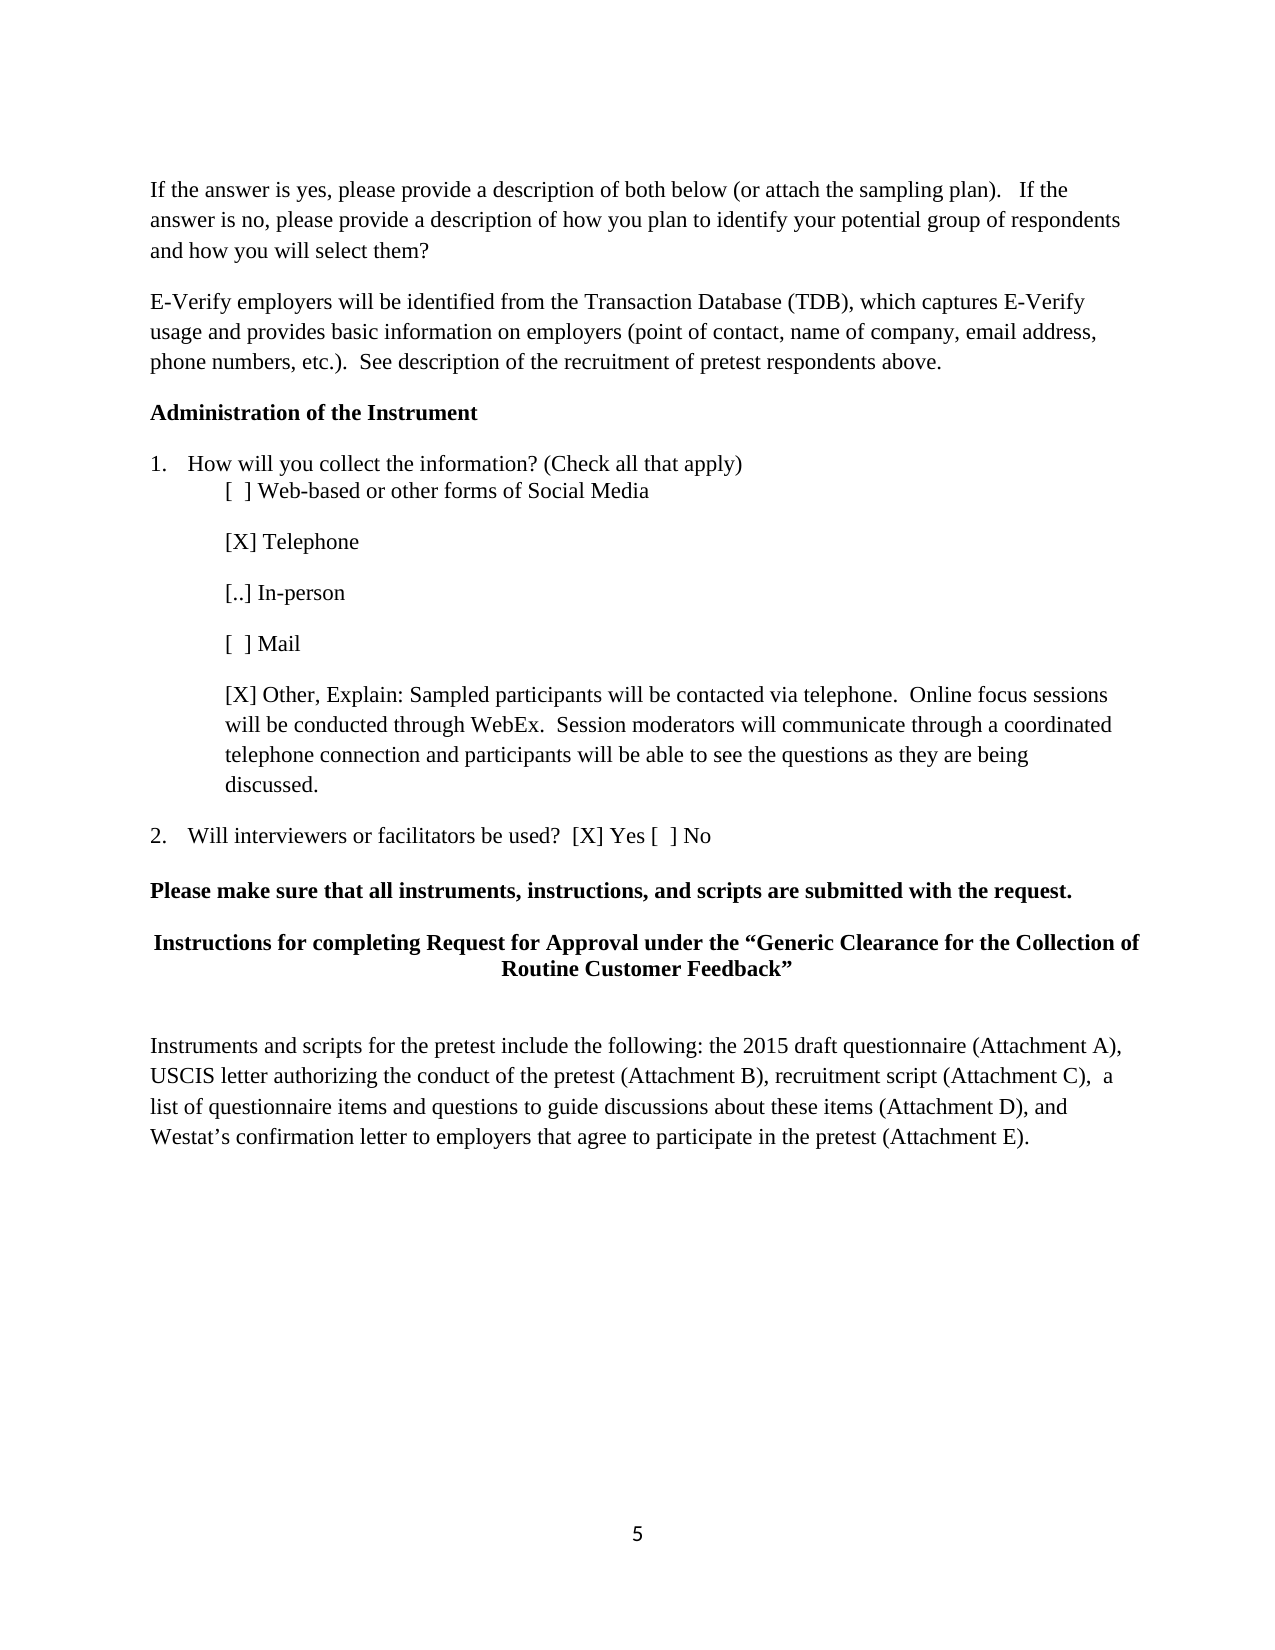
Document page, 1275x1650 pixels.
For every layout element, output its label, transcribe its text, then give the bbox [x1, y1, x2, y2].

text E-Verify employers will be identified from the Transaction Database (TDB), which captures E-Verify usage and provides basic information on employers (point of contact, name of company, email address, phone numbers, etc.). See description of the recruitment of pretest respondents above. [150, 288, 1125, 374]
text [X] Telephone [225, 528, 1125, 554]
list Will interviewers or facilitators be used? [X] Yes [ ] No [150, 822, 1125, 849]
subtitle Instructions for completing Request for Approval under the “Generic Clearance for the Collection of Routine Customer Feedback” [150, 929, 1144, 981]
text [..] In-person [225, 579, 1125, 605]
text [X] Other, Explain: Sampled participants will be contacted via telephone. Online focus sessions will be conducted through WebEx. Session moderators will communicate through a coordinated telephone connection and participants will be able to see the questions as they are being discussed. [225, 681, 1125, 798]
text [ ] Mail [225, 630, 1125, 656]
text [ ] Web-based or other forms of Social Media [225, 477, 1125, 503]
text Instruments and scripts for the pretest include the following: the 2015 draft questionnaire (Attachment A), USCIS letter authorizing the conduct of the pretest (Attachment B), recruitment script (Attachment C), a list of questionnaire items and questions to guide discussions about these items (Attachment D), and Westat’s confirmation letter to employers that agree to participate in the pretest (Attachment E). [150, 1032, 1125, 1149]
text Please make sure that all instruments, instructions, and scripts are submitted with the request. [150, 878, 1125, 904]
list How will you collect the information? (Check all that apply) [150, 450, 1125, 477]
text If the answer is yes, please provide a description of both below (or attach the sampling plan). If the answer is no, please provide a description of how you plan to identify your potential group of respondents and how you will select them? [150, 176, 1125, 263]
text Administration of the Instrument [150, 399, 1125, 426]
